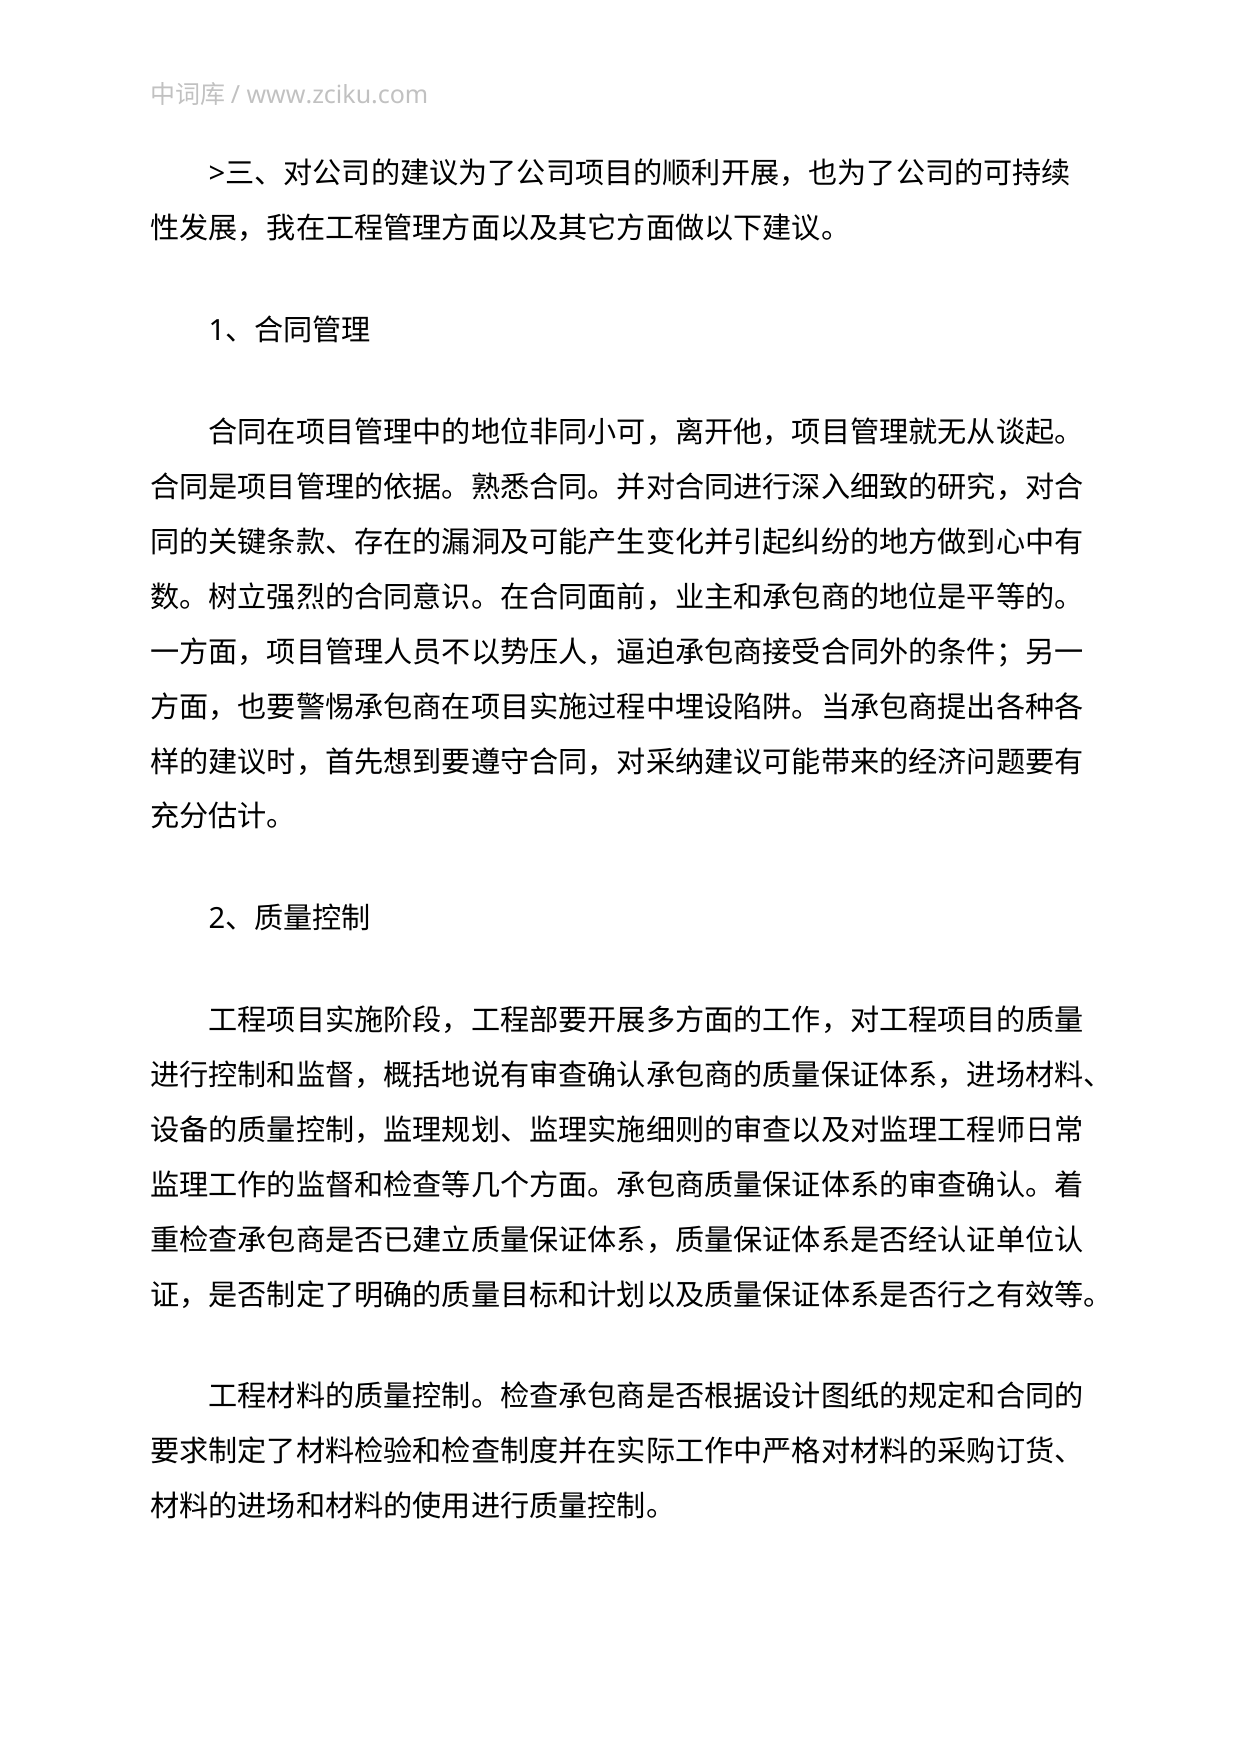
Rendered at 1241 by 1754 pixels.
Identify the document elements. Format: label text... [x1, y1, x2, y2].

text 工程项目实施阶段，工程部要开展多方面的工作，对工程项目的质量进行控制和监督，概括地说有审查确认承包商的质量保证体系，进场材料、设备的质量控制，监理规划、监理实施细则的审查以及对监理工程师日常监理工作的监督和检查等几个方面。承包商质量保证体系的审查确认。着重检查承包商是否已建立质量保证体系，质量保证体系是否经认证单位认证，是否制定了明确的质量目标和计划以及质量保证体系是否行之有效等。 [150, 997, 1090, 1313]
text 合同在项目管理中的地位非同小可，离开他，项目管理就无从谈起。合同是项目管理的依据。熟悉合同。并对合同进行深入细致的研究，对合同的关键条款、存在的漏洞及可能产生变化并引起纠纷的地方做到心中有数。树立强烈的合同意识。在合同面前，业主和承包商的地位是平等的。一方面，项目管理人员不以势压人，逼迫承包商接受合同外的条件；另一方面，也要警惕承包商在项目实施过程中埋设陷阱。当承包商提出各种各样的建议时，首先想到要遵守合同，对采纳建议可能带来的经济问题要有充分估计。 [150, 409, 1090, 835]
text 2、质量控制 [150, 895, 1090, 937]
text 1、合同管理 [150, 307, 1090, 349]
text 工程材料的质量控制。检查承包商是否根据设计图纸的规定和合同的要求制定了材料检验和检查制度并在实际工作中严格对材料的采购订货、材料的进场和材料的使用进行质量控制。 [150, 1373, 1090, 1525]
text >三、对公司的建议为了公司项目的顺利开展，也为了公司的可持续性发展，我在工程管理方面以及其它方面做以下建议。 [150, 150, 1090, 247]
